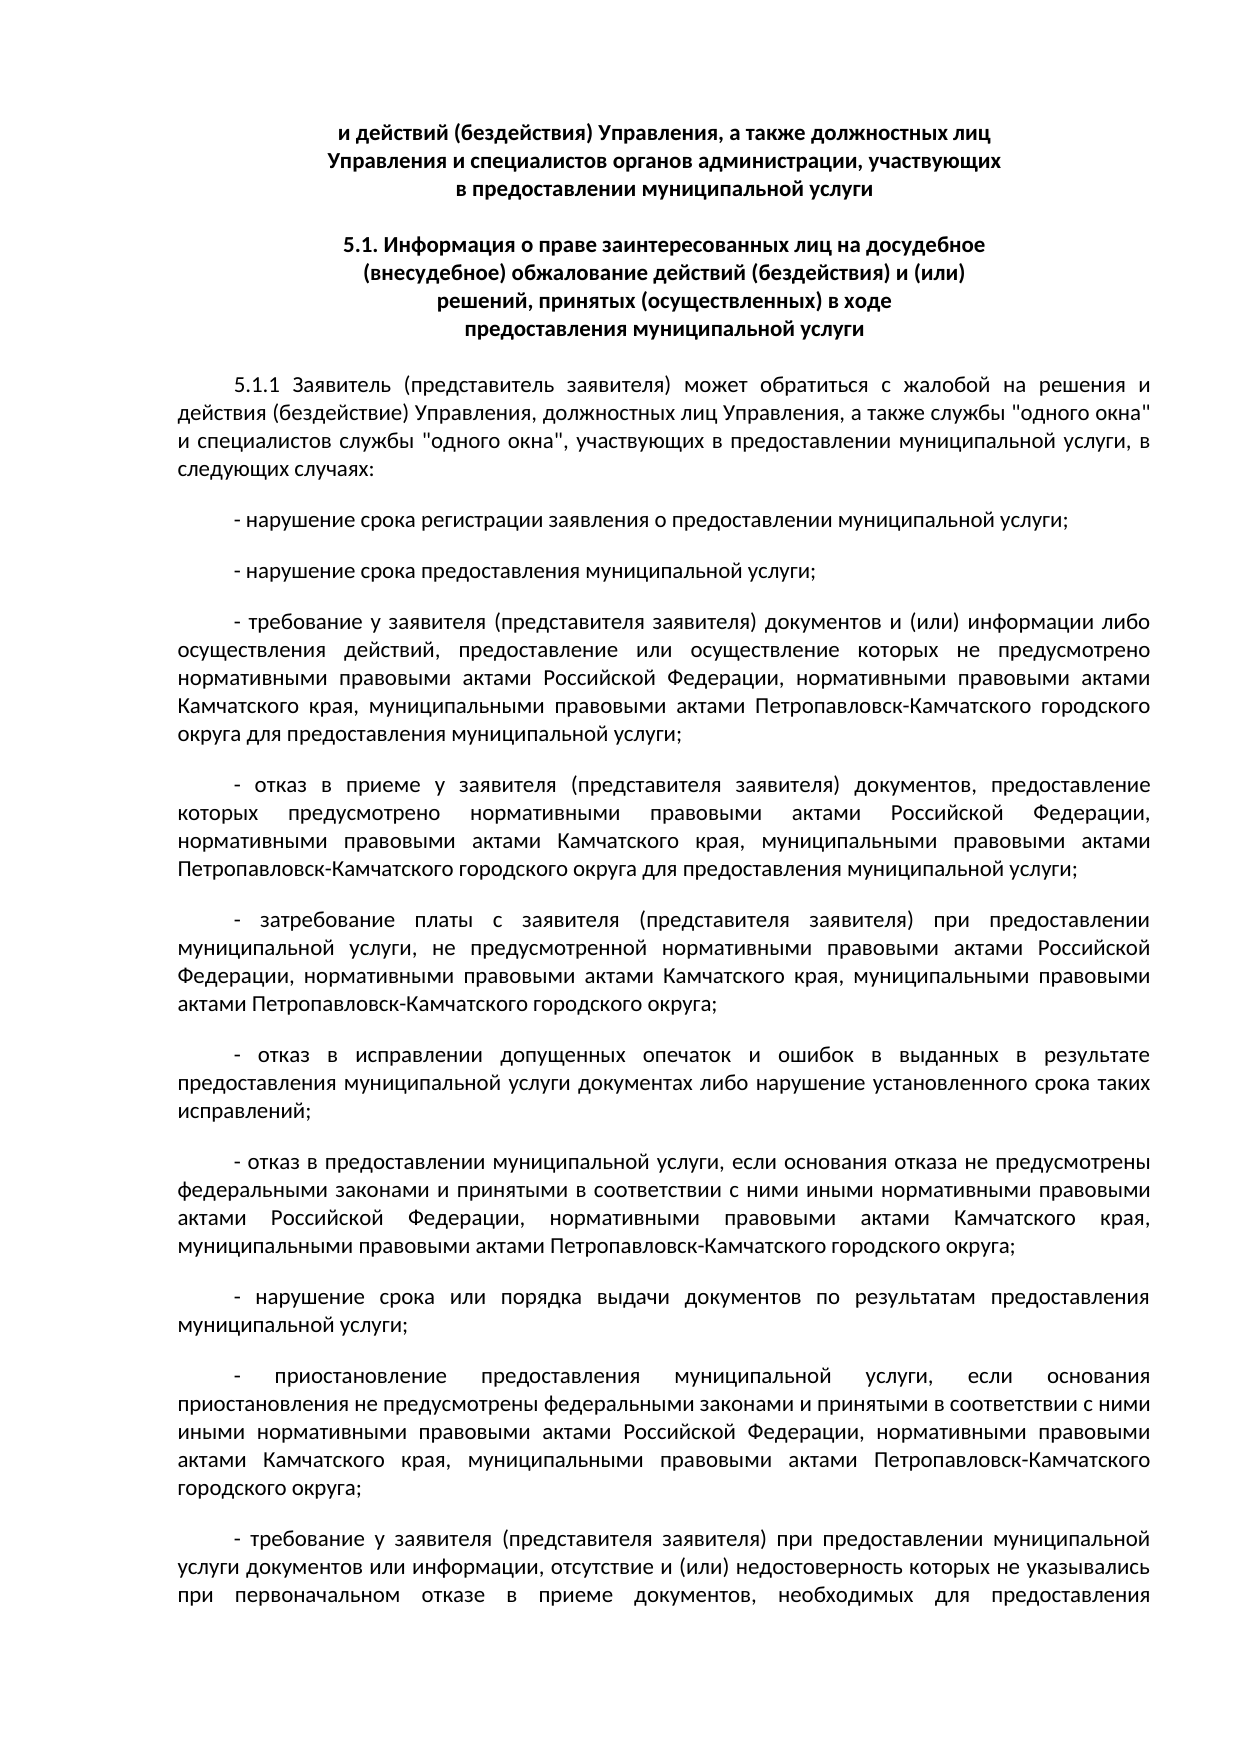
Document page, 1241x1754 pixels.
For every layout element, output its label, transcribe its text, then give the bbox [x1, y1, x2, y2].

title предоставления муниципальной услуги [177, 314, 1152, 342]
title решений, принятых (осуществленных) в ходе [177, 286, 1152, 314]
title в предоставлении муниципальной услуги [177, 174, 1152, 202]
text 5.1.1 Заявитель (представитель заявителя) может обратиться с жалобой на решения и действия (бездействие) Управления, должностных лиц Управления, а также службы "одного окна" и специалистов службы "одного окна", участвующих в предоставлении муниципальной услуги, в следующих случаях: [177, 370, 1152, 482]
text - нарушение срока предоставления муниципальной услуги; [177, 556, 1152, 584]
text - отказ в приеме у заявителя (представителя заявителя) документов, предоставление которых предусмотрено нормативными правовыми актами Российской Федерации, нормативными правовыми актами Камчатского края, муниципальными правовыми актами Петропавловск-Камчатского городского округа для предоставления муниципальной услуги; [177, 770, 1152, 882]
text - отказ в исправлении допущенных опечаток и ошибок в выданных в результате предоставления муниципальной услуги документах либо нарушение установленного срока таких исправлений; [177, 1040, 1152, 1124]
title и действий (бездействия) Управления, а также должностных лиц [177, 118, 1152, 146]
text - нарушение срока регистрации заявления о предоставлении муниципальной услуги; [177, 505, 1152, 533]
text - требование у заявителя (представителя заявителя) документов и (или) информации либо осуществления действий, предоставление или осуществление которых не предусмотрено нормативными правовыми актами Российской Федерации, нормативными правовыми актами Камчатского края, муниципальными правовыми актами Петропавловск-Камчатского городского округа для предоставления муниципальной услуги; [177, 607, 1152, 747]
text - затребование платы с заявителя (представителя заявителя) при предоставлении муниципальной услуги, не предусмотренной нормативными правовыми актами Российской Федерации, нормативными правовыми актами Камчатского края, муниципальными правовыми актами Петропавловск-Камчатского городского округа; [177, 905, 1152, 1017]
title (внесудебное) обжалование действий (бездействия) и (или) [177, 258, 1152, 286]
text - нарушение срока или порядка выдачи документов по результатам предоставления муниципальной услуги; [177, 1282, 1152, 1338]
text - приостановление предоставления муниципальной услуги, если основания приостановления не предусмотрены федеральными законами и принятыми в соответствии с ними иными нормативными правовыми актами Российской Федерации, нормативными правовыми актами Камчатского края, муниципальными правовыми актами Петропавловск-Камчатского городского округа; [177, 1361, 1152, 1501]
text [177, 1524, 1152, 1608]
title Управления и специалистов органов администрации, участвующих [177, 146, 1152, 174]
text - отказ в предоставлении муниципальной услуги, если основания отказа не предусмотрены федеральными законами и принятыми в соответствии с ними иными нормативными правовыми актами Российской Федерации, нормативными правовыми актами Камчатского края, муниципальными правовыми актами Петропавловск-Камчатского городского округа; [177, 1147, 1152, 1259]
title 5.1. Информация о праве заинтересованных лиц на досудебное [177, 230, 1152, 258]
